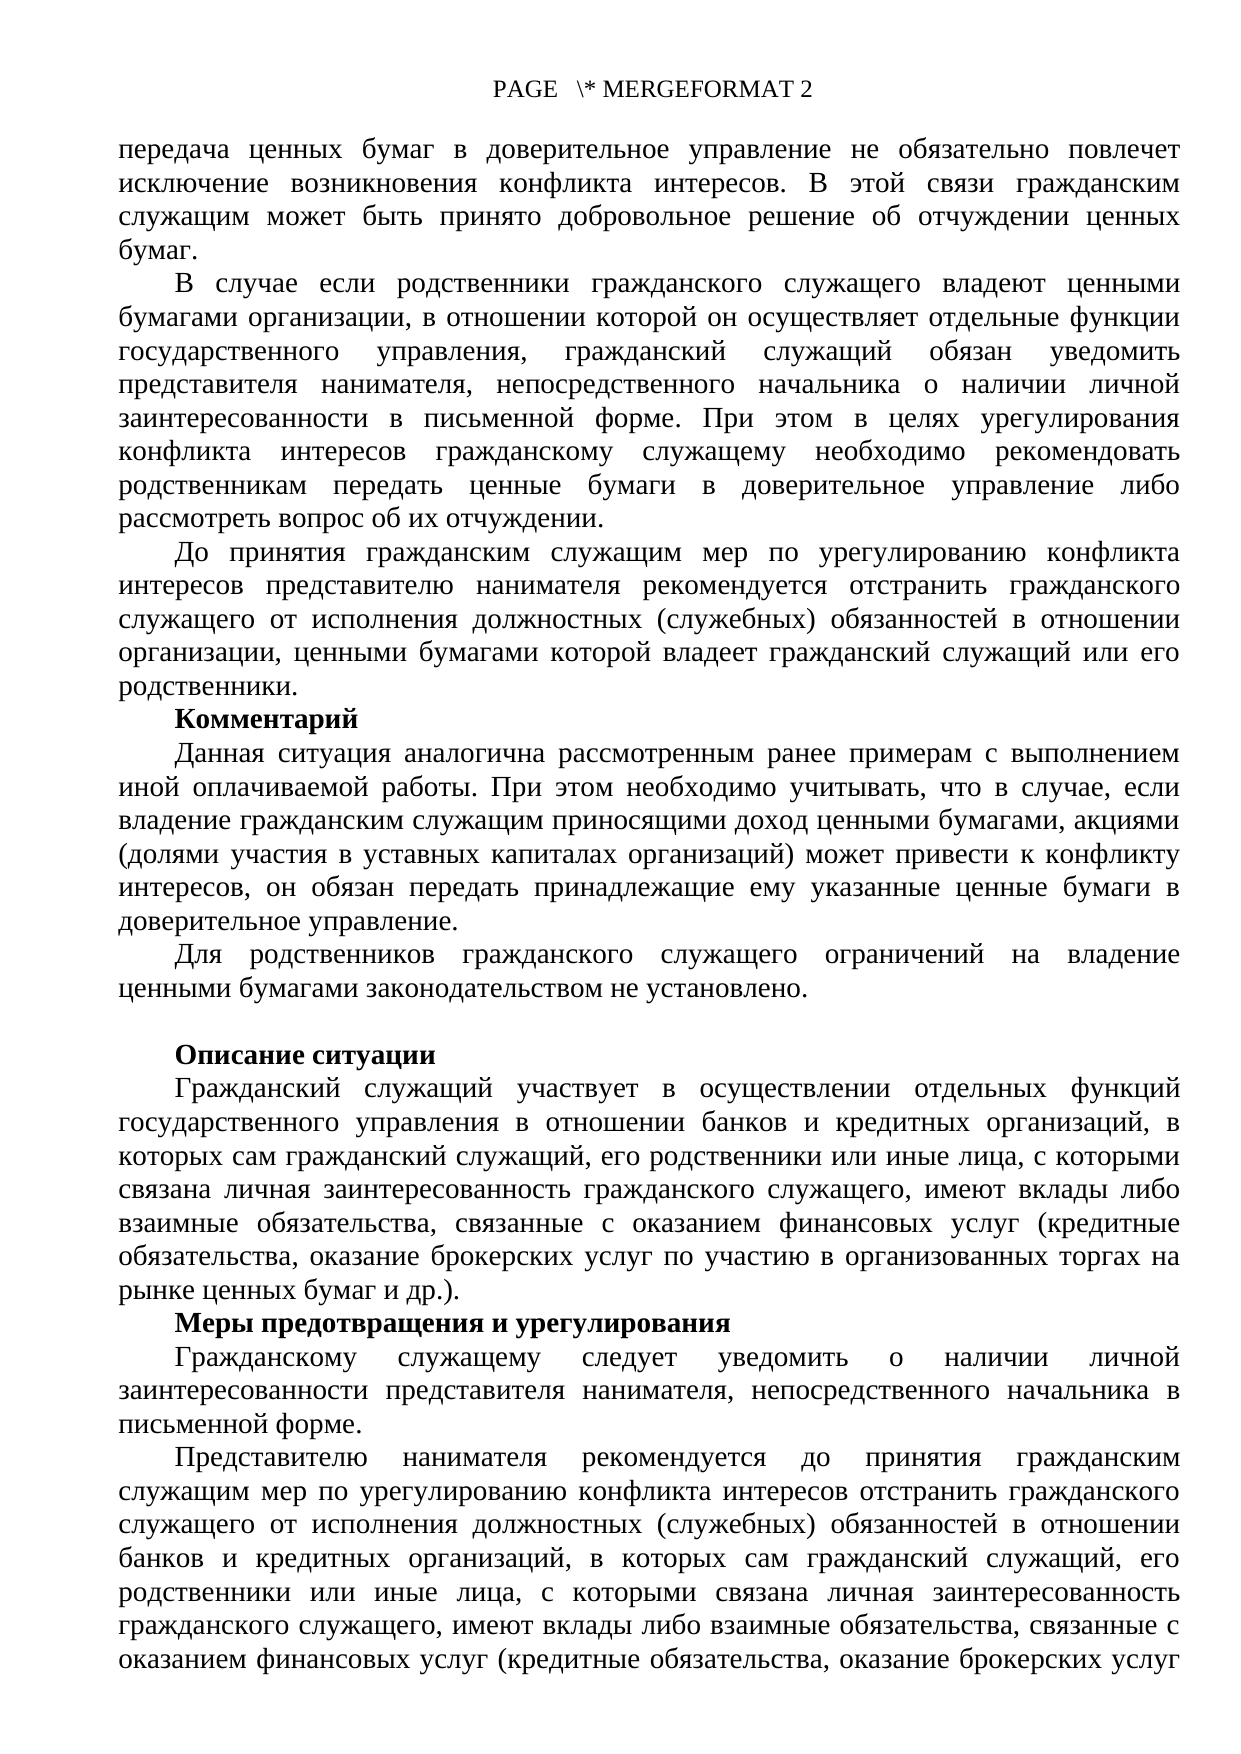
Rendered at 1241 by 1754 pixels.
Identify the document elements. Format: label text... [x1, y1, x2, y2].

text Комментарий [118, 702, 1181, 735]
text Для родственников гражданского служащего ограничений на владение ценными бумагами законодательством не установлено. [118, 936, 1181, 1003]
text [118, 1439, 1181, 1674]
text Гражданский служащий участвует в осуществлении отдельных функций государственного управления в отношении банков и кредитных организаций, в которых сам гражданский служащий, его родственники или иные лица, с которыми связана личная заинтересованность гражданского служащего, имеют вклады либо взаимные обязательства, связанные с оказанием финансовых услуг (кредитные обязательства, оказание брокерских услуг по участию в организованных торгах на рынке ценных бумаг и др.). [118, 1071, 1181, 1305]
text В случае если родственники гражданского служащего владеют ценными бумагами организации, в отношении которой он осуществляет отдельные функции государственного управления, гражданский служащий обязан уведомить представителя нанимателя, непосредственного начальника о наличии личной заинтересованности в письменной форме. При этом в целях урегулирования конфликта интересов гражданскому служащему необходимо рекомендовать родственникам передать ценные бумаги в доверительное управление либо рассмотреть вопрос об их отчуждении. [118, 266, 1181, 534]
text Гражданскому служащему следует уведомить о наличии личной заинтересованности представителя нанимателя, непосредственного начальника в письменной форме. [118, 1339, 1181, 1439]
text Данная ситуация аналогична рассмотренным ранее примерам с выполнением иной оплачиваемой работы. При этом необходимо учитывать, что в случае, если владение гражданским служащим приносящими доход ценными бумагами, акциями (долями участия в уставных капиталах организаций) может привести к конфликту интересов, он обязан передать принадлежащие ему указанные ценные бумаги в доверительное управление. [118, 735, 1181, 936]
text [118, 131, 1181, 266]
text Описание ситуации [118, 1037, 1181, 1071]
text До принятия гражданским служащим мер по урегулированию конфликта интересов представителю нанимателя рекомендуется отстранить гражданского служащего от исполнения должностных (служебных) обязанностей в отношении организации, ценными бумагами которой владеет гражданский служащий или его родственники. [118, 534, 1181, 702]
text Меры предотвращения и урегулирования [118, 1305, 1181, 1339]
